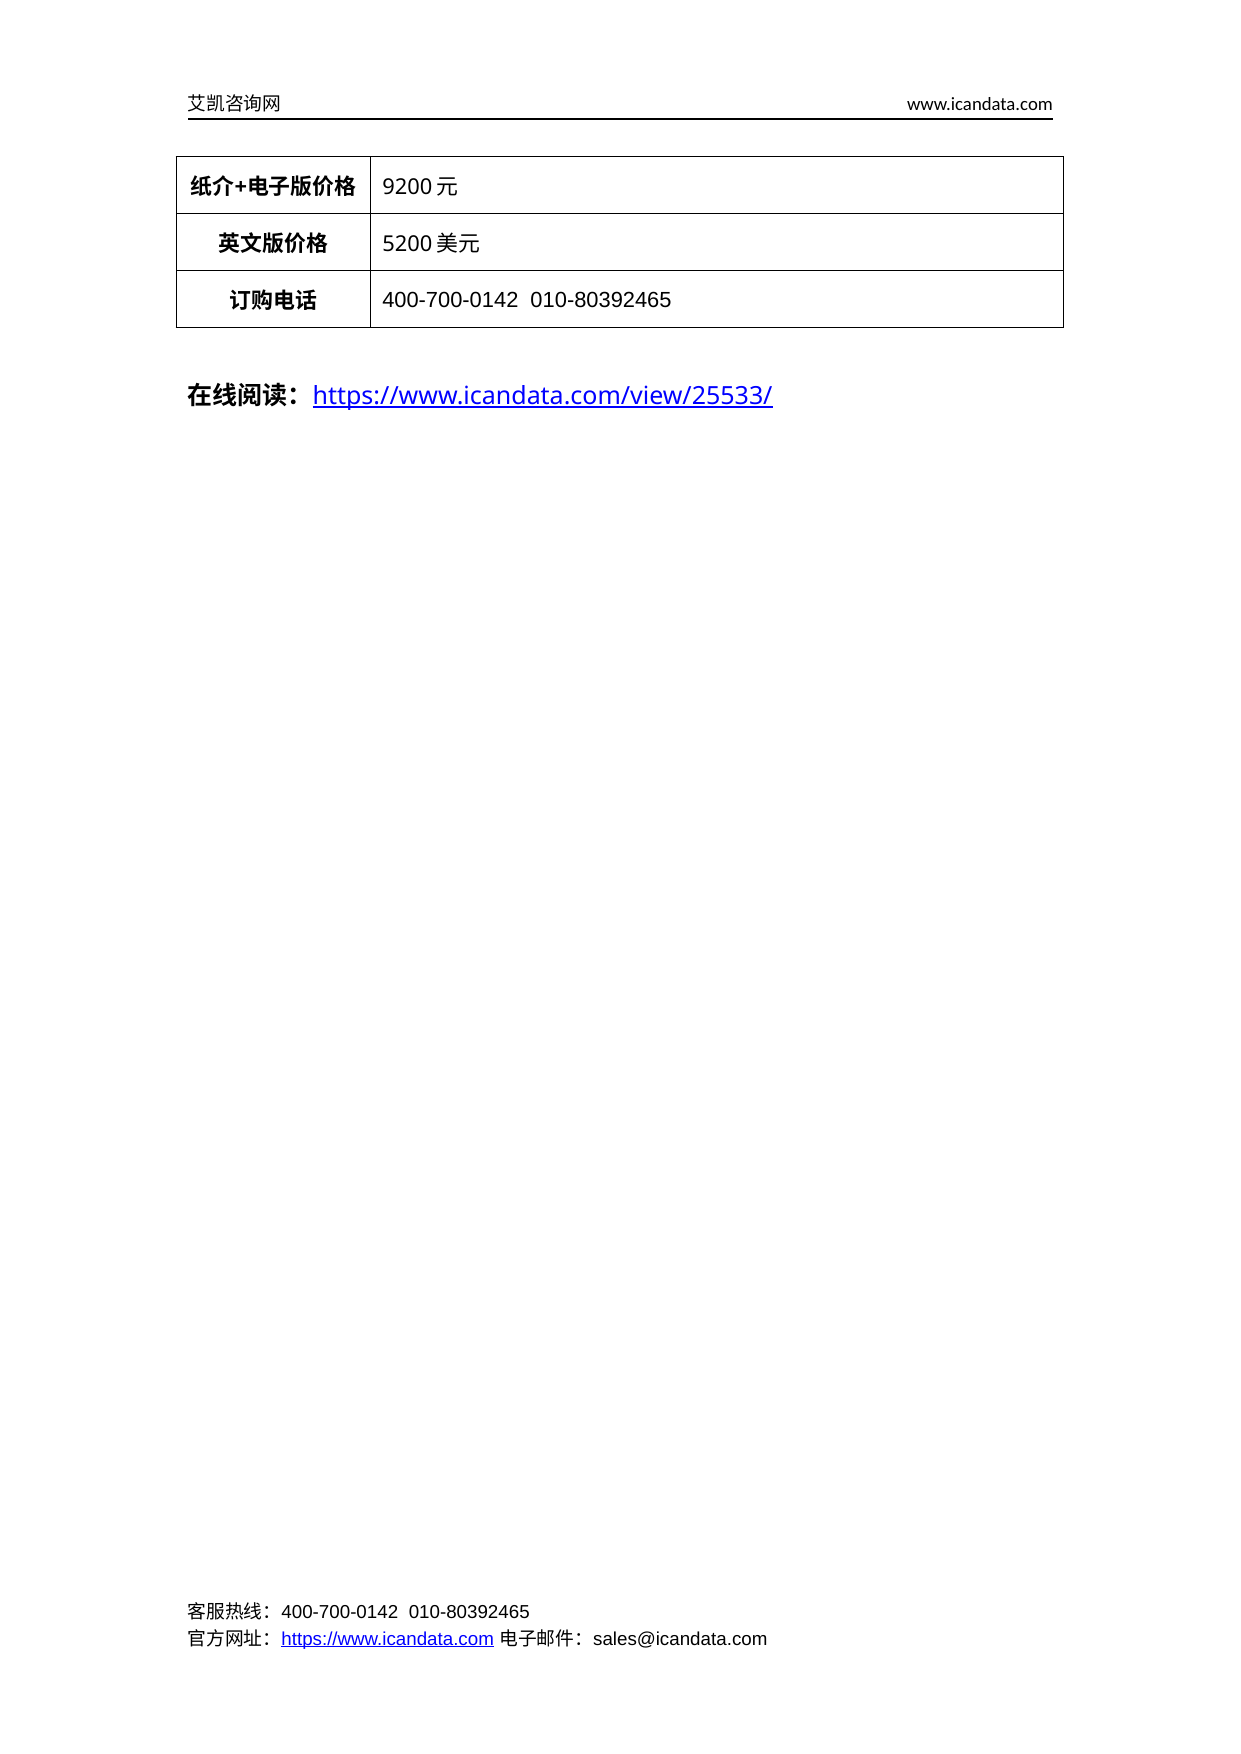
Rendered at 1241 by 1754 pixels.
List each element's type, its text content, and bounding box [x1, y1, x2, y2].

text 在线阅读：https://www.icandata.com/view/25533/ [187, 361, 1053, 426]
table_cell 400-700-0142 010-80392465 [371, 271, 1063, 327]
table_cell 订购电话 [177, 271, 370, 327]
table_cell 5200美元 [371, 214, 1063, 270]
table_cell 纸介+电子版价格 [177, 157, 370, 213]
table_cell 英文版价格 [177, 214, 370, 270]
table_cell 9200元 [371, 157, 1063, 213]
